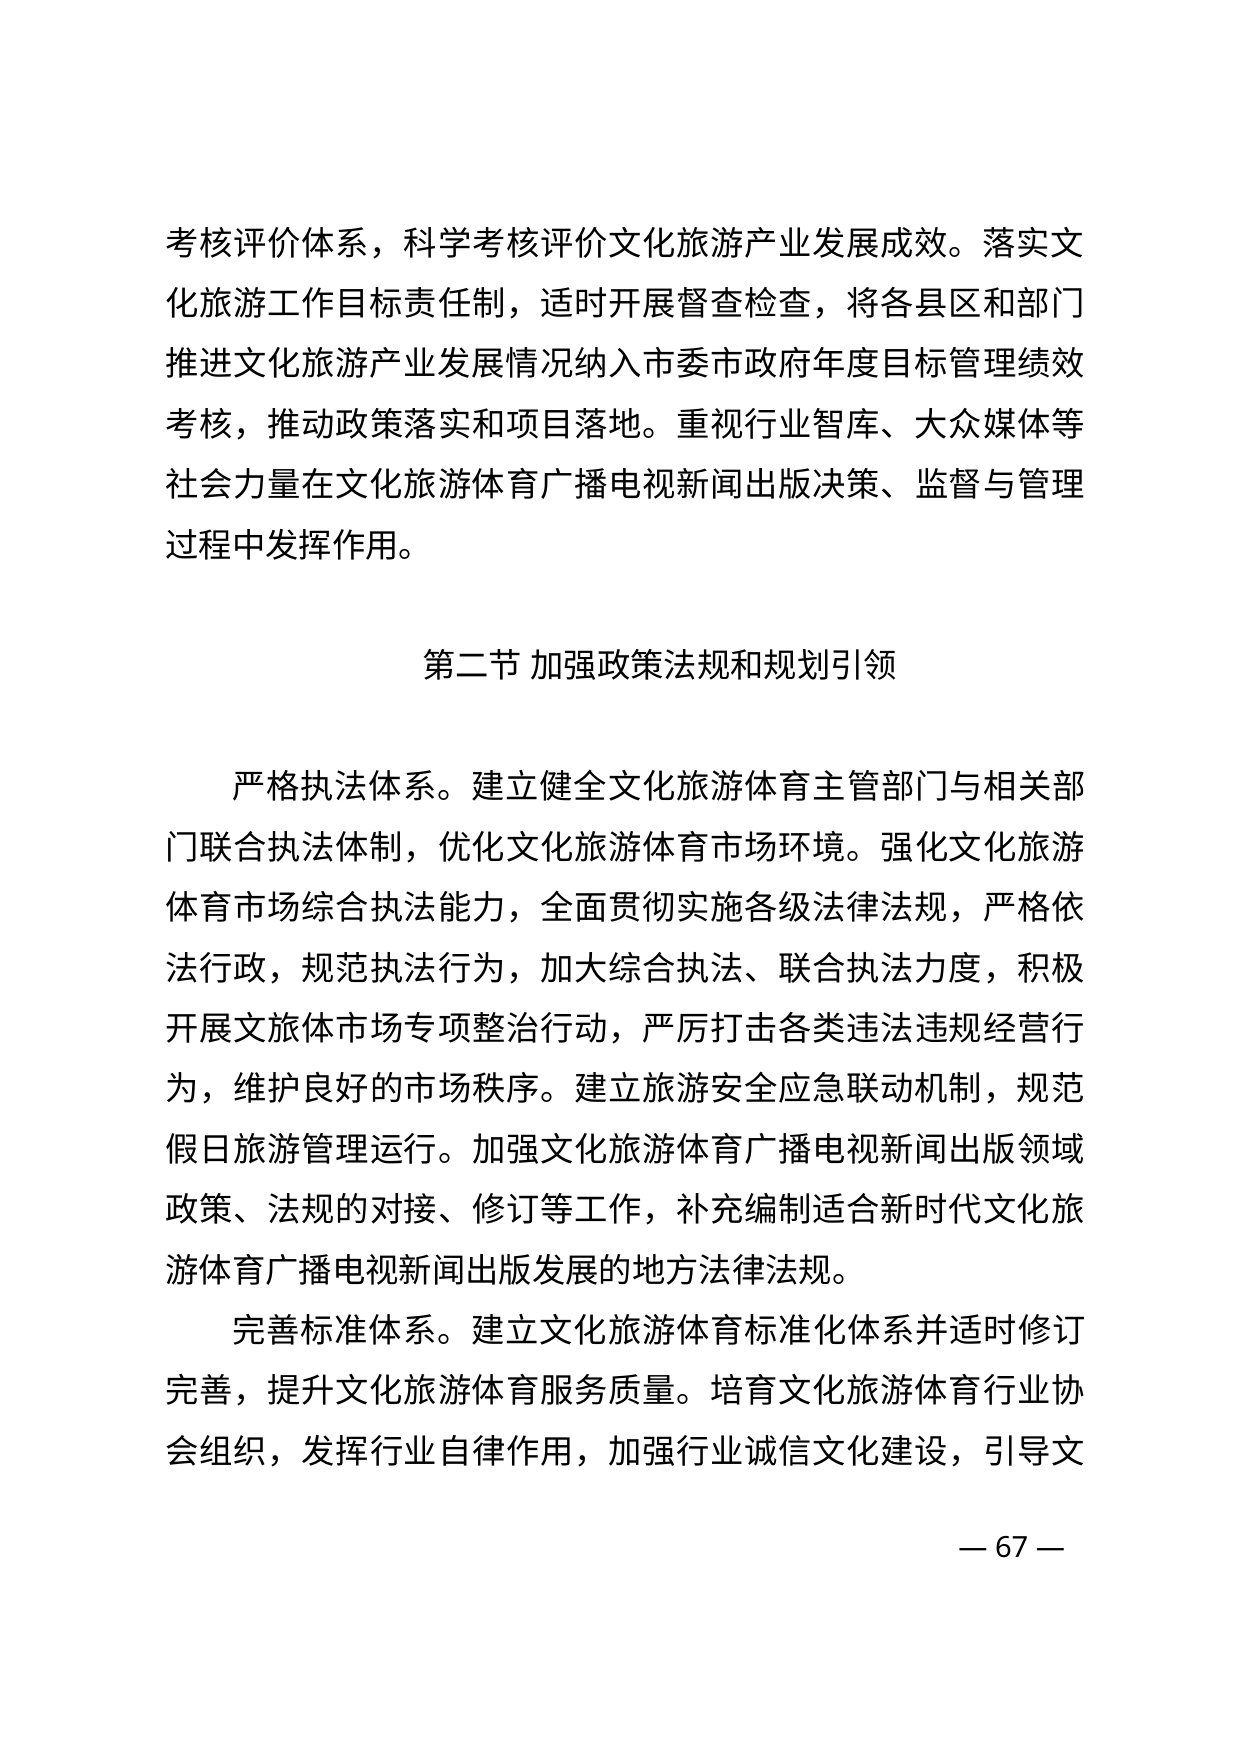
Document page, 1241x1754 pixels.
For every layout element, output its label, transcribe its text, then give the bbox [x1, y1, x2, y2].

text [165, 1294, 1087, 1475]
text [165, 207, 1087, 569]
text 严格执法体系。建立健全文化旅游体育主管部门与相关部门联合执法体制，优化文化旅游体育市场环境。强化文化旅游体育市场综合执法能力，全面贯彻实施各级法律法规，严格依法行政，规范执法行为，加大综合执法、联合执法力度，积极开展文旅体市场专项整治行动，严厉打击各类违法违规经营行为，维护良好的市场秩序。建立旅游安全应急联动机制，规范假日旅游管理运行。加强文化旅游体育广播电视新闻出版领域政策、法规的对接、修订等工作，补充编制适合新时代文化旅游体育广播电视新闻出版发展的地方法律法规。 [165, 750, 1087, 1294]
list 加强政策法规和规划引领 [165, 629, 1087, 690]
